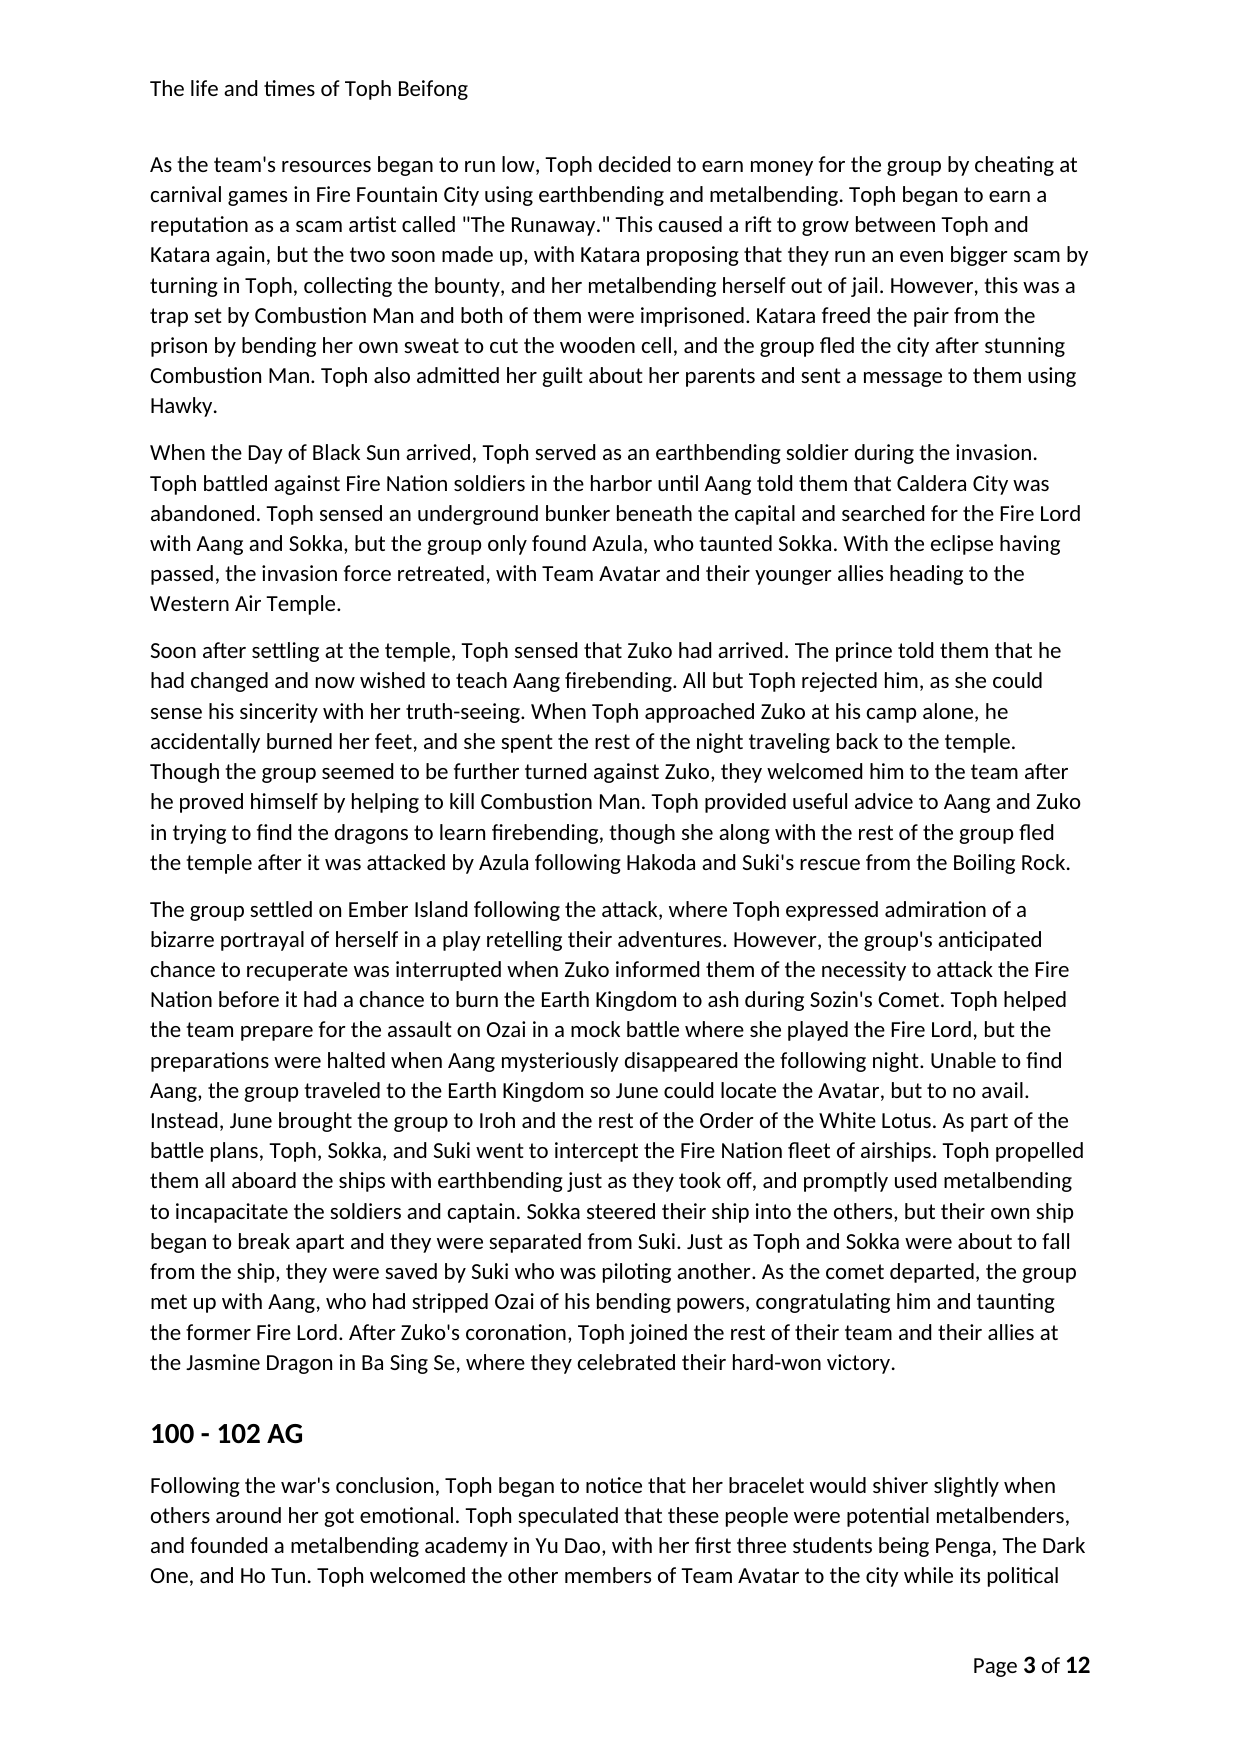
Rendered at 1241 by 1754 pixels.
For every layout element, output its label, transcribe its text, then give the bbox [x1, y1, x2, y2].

subtitle 100 - 102 AG [150, 1416, 1090, 1451]
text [150, 1471, 1090, 1589]
text When the Day of Black Sun arrived, Toph served as an earthbending soldier during the invasion. Toph battled against Fire Nation soldiers in the harbor until Aang told them that Caldera City was abandoned. Toph sensed an underground bunker beneath the capital and searched for the Fire Lord with Aang and Sokka, but the group only found Azula, who taunted Sokka. With the eclipse having passed, the invasion force retreated, with Team Avatar and their younger allies heading to the Western Air Temple. [150, 438, 1090, 618]
text Soon after settling at the temple, Toph sensed that Zuko had arrived. The prince told them that he had changed and now wished to teach Aang firebending. All but Toph rejected him, as she could sense his sincerity with her truth-seeing. When Toph approached Zuko at his camp alone, he accidentally burned her feet, and she spent the rest of the night traveling back to the temple. Though the group seemed to be further turned against Zuko, they welcomed him to the team after he proved himself by helping to kill Combustion Man. Toph provided useful advice to Aang and Zuko in trying to find the dragons to learn firebending, though she along with the rest of the group fled the temple after it was attacked by Azula following Hakoda and Suki's rescue from the Boiling Rock. [150, 636, 1090, 876]
text As the team's resources began to run low, Toph decided to earn money for the group by cheating at carnival games in Fire Fountain City using earthbending and metalbending. Toph began to earn a reputation as a scam artist called "The Runaway." This caused a rift to grow between Toph and Katara again, but the two soon made up, with Katara proposing that they run an even bigger scam by turning in Toph, collecting the bounty, and her metalbending herself out of jail. However, this was a trap set by Combustion Man and both of them were imprisoned. Katara freed the pair from the prison by bending her own sweat to cut the wooden cell, and the group fled the city after stunning Combustion Man. Toph also admitted her guilt about her parents and sent a message to them using Hawky. [150, 150, 1090, 420]
text The group settled on Ember Island following the attack, where Toph expressed admiration of a bizarre portrayal of herself in a play retelling their adventures. However, the group's anticipated chance to recuperate was interrupted when Zuko informed them of the necessity to attack the Fire Nation before it had a chance to burn the Earth Kingdom to ash during Sozin's Comet. Toph helped the team prepare for the assault on Ozai in a mock battle where she played the Fire Lord, but the preparations were halted when Aang mysteriously disappeared the following night. Unable to find Aang, the group traveled to the Earth Kingdom so June could locate the Avatar, but to no avail. Instead, June brought the group to Iroh and the rest of the Order of the White Lotus. As part of the battle plans, Toph, Sokka, and Suki went to intercept the Fire Nation fleet of airships. Toph propelled them all aboard the ships with earthbending just as they took off, and promptly used metalbending to incapacitate the soldiers and captain. Sokka steered their ship into the others, but their own ship began to break apart and they were separated from Suki. Just as Toph and Sokka were about to fall from the ship, they were saved by Suki who was piloting another. As the comet departed, the group met up with Aang, who had stripped Ozai of his bending powers, congratulating him and taunting the former Fire Lord. After Zuko's coronation, Toph joined the rest of their team and their allies at the Jasmine Dragon in Ba Sing Se, where they celebrated their hard-won victory. [150, 895, 1090, 1376]
